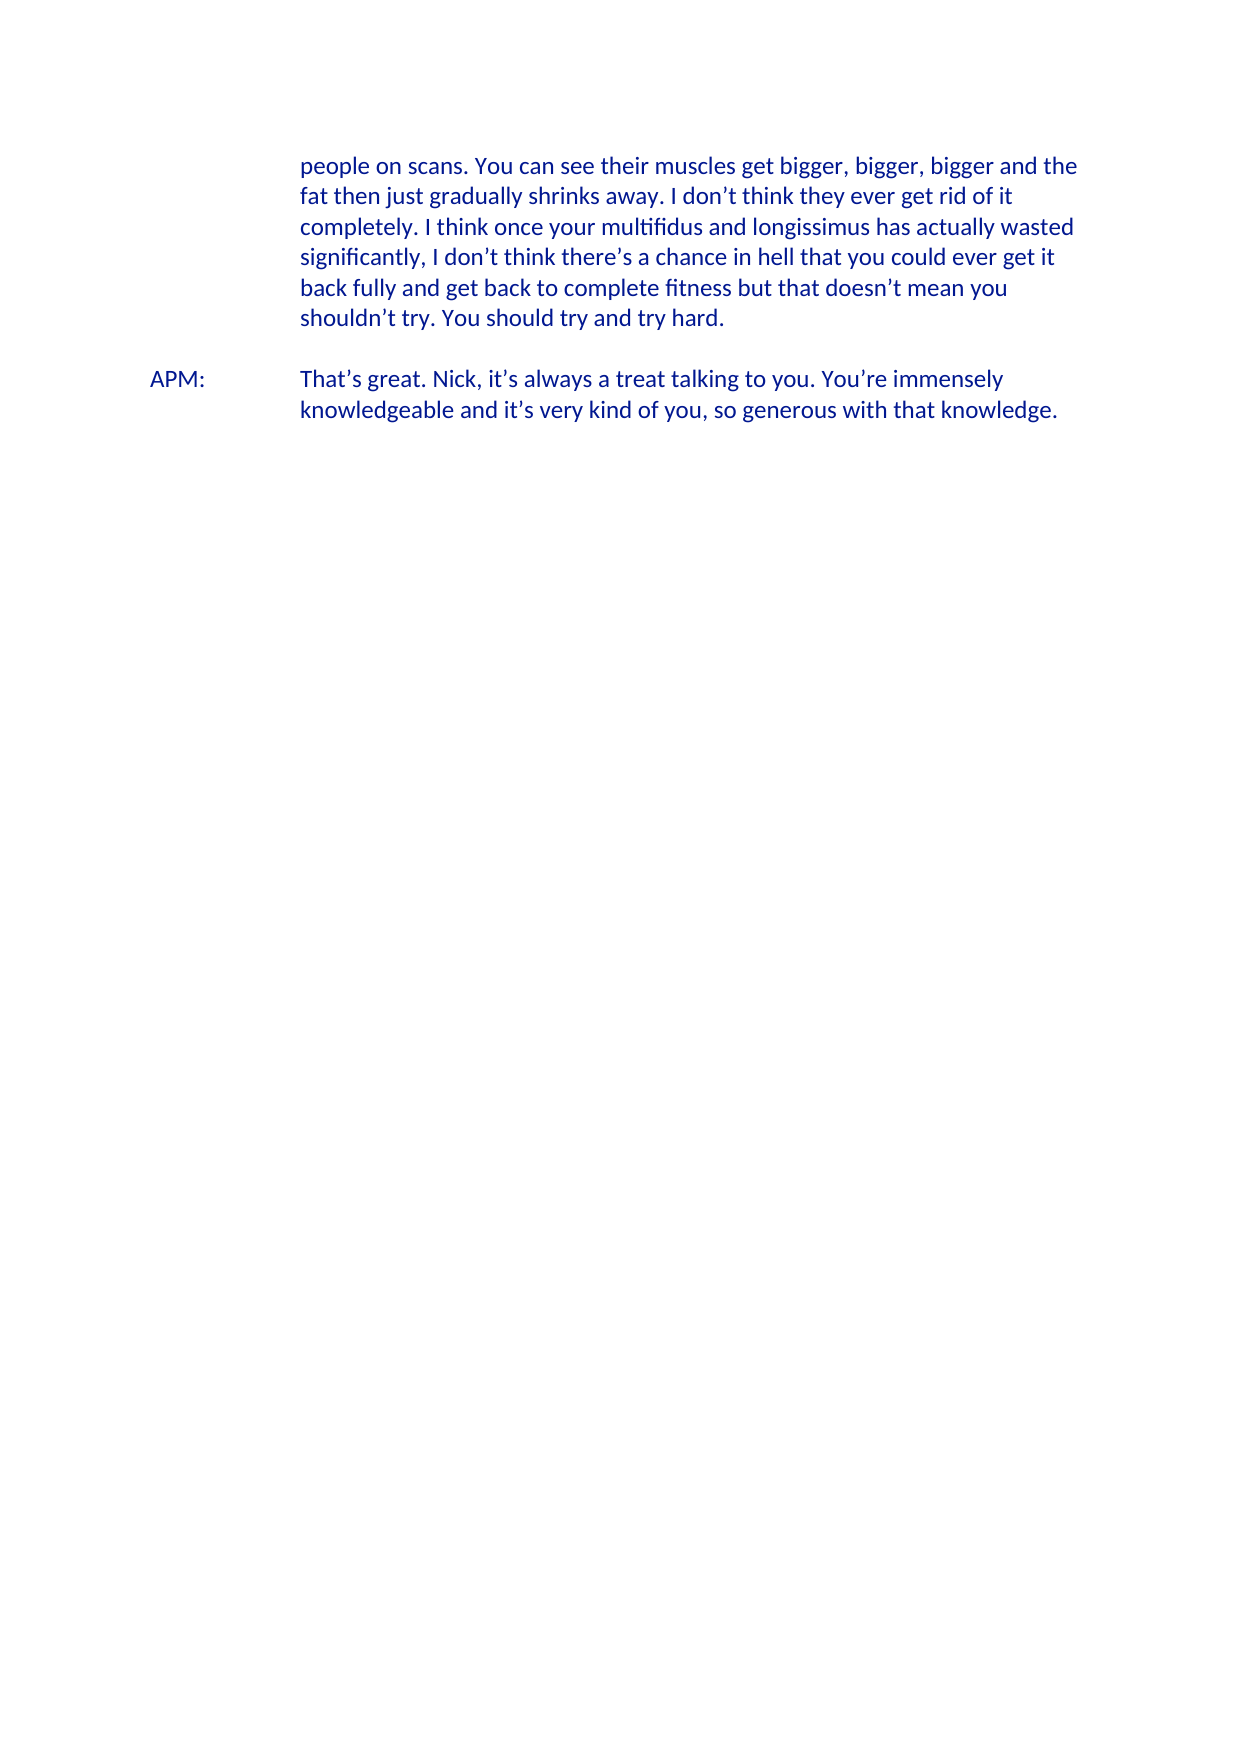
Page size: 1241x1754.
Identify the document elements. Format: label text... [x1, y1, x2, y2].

text APM: That’s great. Nick, it’s always a treat talking to you. You’re immensely knowledgeable and it’s very kind of you, so generous with that knowledge. [150, 364, 1090, 425]
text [150, 150, 1090, 333]
